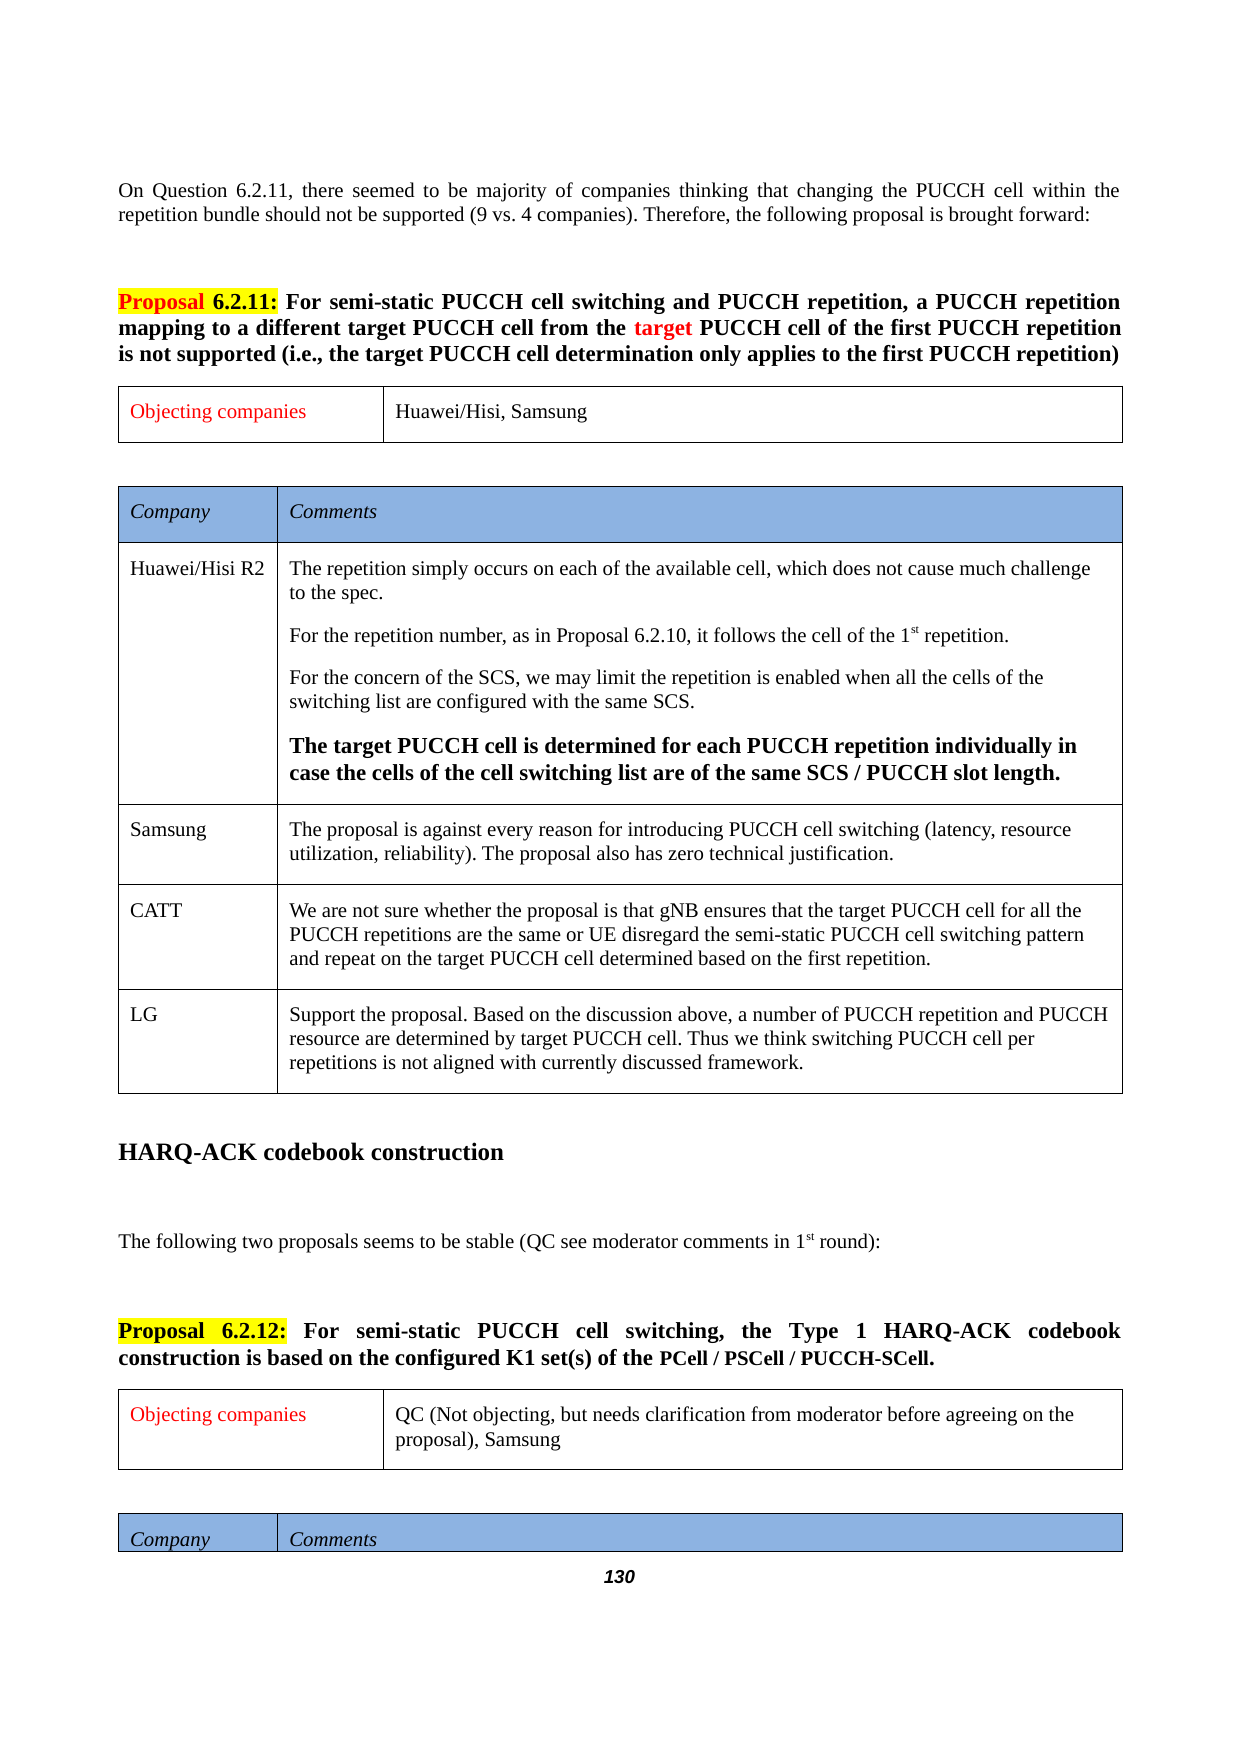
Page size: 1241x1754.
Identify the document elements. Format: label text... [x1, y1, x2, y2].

text The following two proposals seems to be stable (QC see moderator comments in 1st round): [118, 1229, 1122, 1253]
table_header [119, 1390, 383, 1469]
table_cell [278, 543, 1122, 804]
list Proposal 6.2.11: For semi-static PUCCH cell switching and PUCCH repetition, a PUCCH repetition mapping to a different target PUCCH cell from the target PUCCH cell of the first PUCCH repetition is not supported (i.e., the target PUCCH cell determination only applies to the first PUCCH repetition) [118, 288, 1122, 367]
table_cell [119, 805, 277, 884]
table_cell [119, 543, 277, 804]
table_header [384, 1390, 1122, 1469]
text Proposal 6.2.12: For semi-static PUCCH cell switching, the Type 1 HARQ-ACK codebook construction is based on the configured K1 set(s) of the PCell / PSCell / PUCCH-SCell. [118, 1317, 1122, 1370]
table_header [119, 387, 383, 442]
text On Question 6.2.11, there seemed to be majority of companies thinking that changing the PUCCH cell within the repetition bundle should not be supported (9 vs. 4 companies). Therefore, the following proposal is brought forward: [118, 178, 1122, 226]
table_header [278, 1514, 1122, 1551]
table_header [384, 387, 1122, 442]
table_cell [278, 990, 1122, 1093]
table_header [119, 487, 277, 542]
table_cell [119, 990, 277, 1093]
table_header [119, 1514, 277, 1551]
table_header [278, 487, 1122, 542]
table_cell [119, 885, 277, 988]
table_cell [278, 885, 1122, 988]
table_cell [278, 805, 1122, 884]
text HARQ-ACK codebook construction [118, 1137, 1122, 1166]
